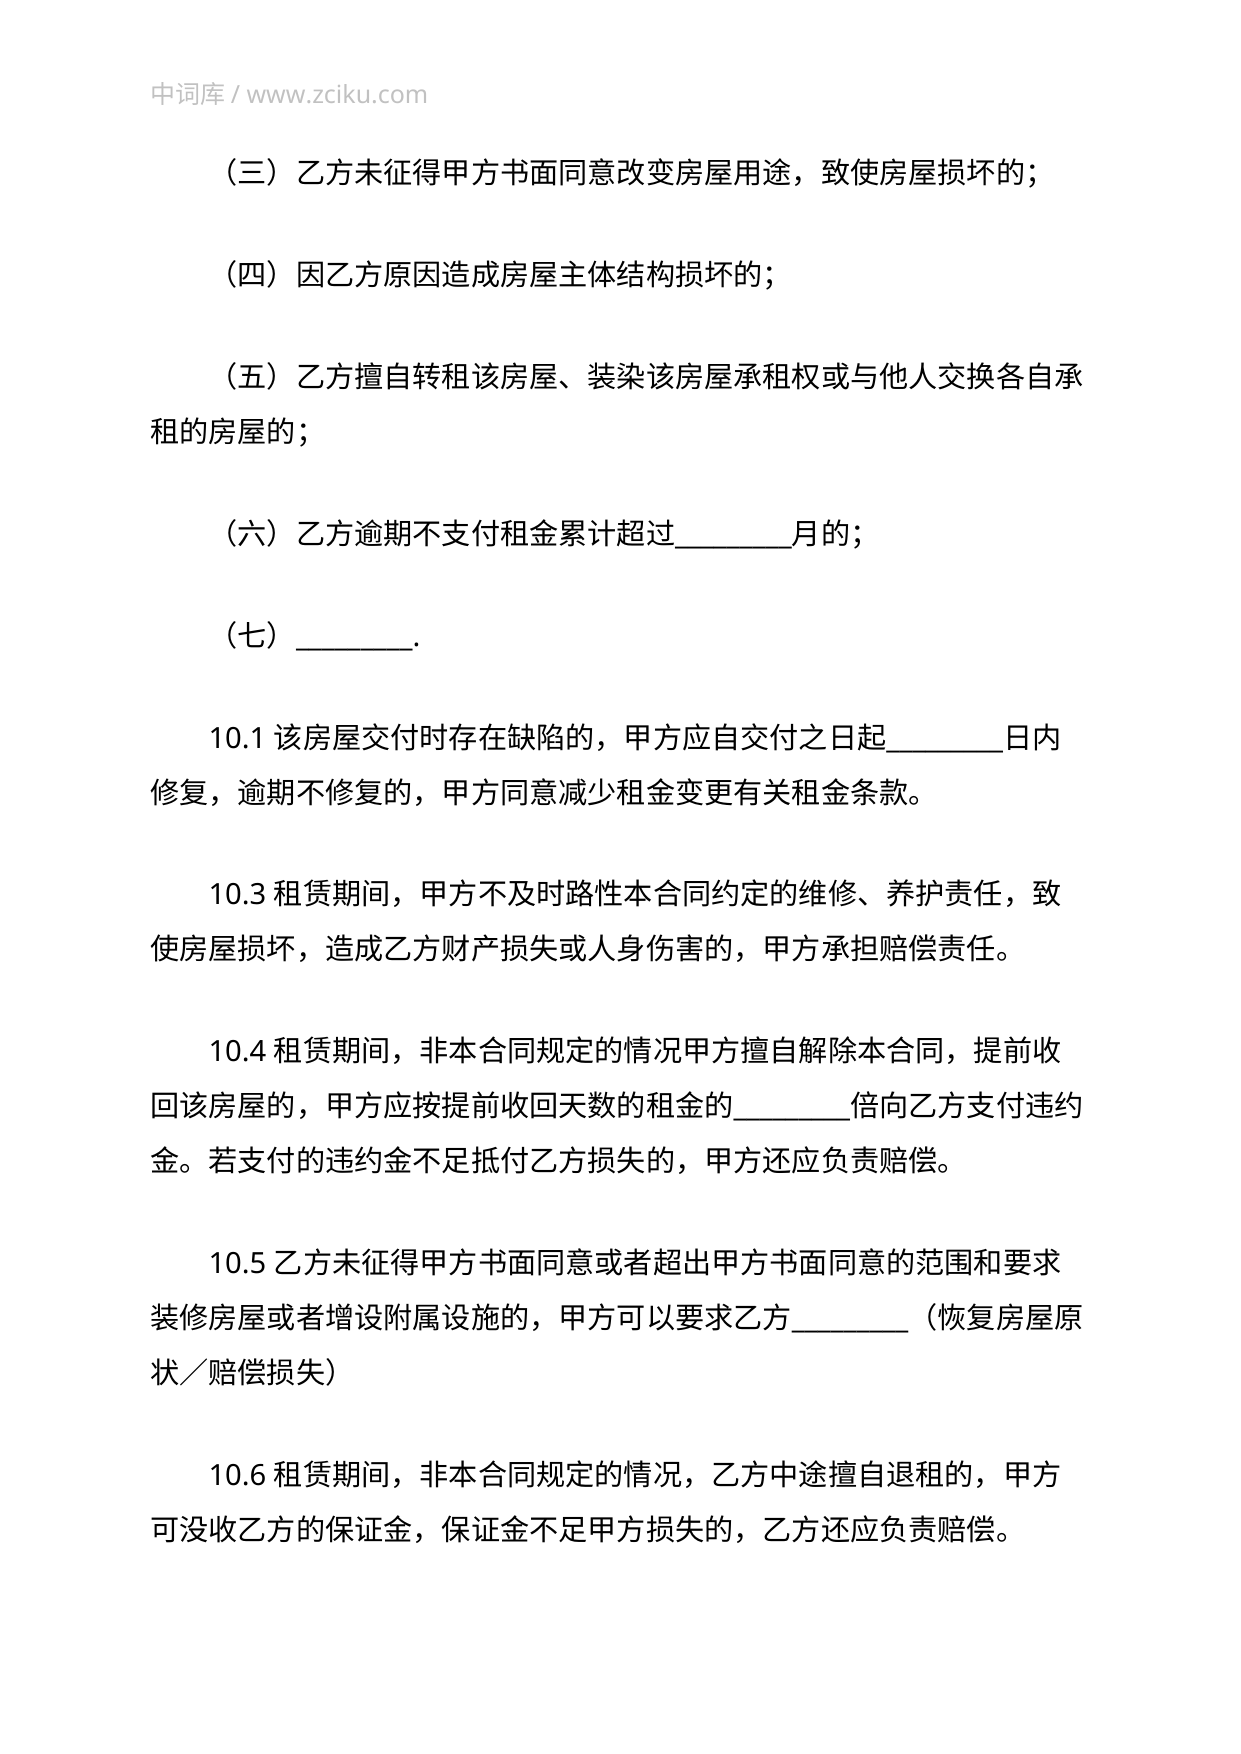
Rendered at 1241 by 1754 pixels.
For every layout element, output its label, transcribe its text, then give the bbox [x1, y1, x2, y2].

text （五）乙方擅自转租该房屋、装染该房屋承租权或与他人交换各自承租的房屋的； [150, 353, 1090, 451]
text 10.1 该房屋交付时存在缺陷的，甲方应自交付之日起_________日内修复，逾期不修复的，甲方同意减少租金变更有关租金条款。 [150, 714, 1090, 811]
text （七）_________. [150, 612, 1090, 654]
text （四）因乙方原因造成房屋主体结构损坏的； [150, 252, 1090, 294]
text 10.3 租赁期间，甲方不及时路性本合同约定的维修、养护责任，致使房屋损坏，造成乙方财产损失或人身伤害的，甲方承担赔偿责任。 [150, 871, 1090, 968]
text （六）乙方逾期不支付租金累计超过_________月的； [150, 510, 1090, 553]
text 10.4 租赁期间，非本合同规定的情况甲方擅自解除本合同，提前收回该房屋的，甲方应按提前收回天数的租金的_________倍向乙方支付违约金。若支付的违约金不足抵付乙方损失的，甲方还应负责赔偿。 [150, 1028, 1090, 1180]
text 10.6 租赁期间，非本合同规定的情况，乙方中途擅自退租的，甲方可没收乙方的保证金，保证金不足甲方损失的，乙方还应负责赔偿。 [150, 1451, 1090, 1548]
text （三）乙方未征得甲方书面同意改变房屋用途，致使房屋损坏的； [150, 150, 1090, 192]
text 10.5 乙方未征得甲方书面同意或者超出甲方书面同意的范围和要求装修房屋或者增设附属设施的，甲方可以要求乙方_________（恢复房屋原状／赔偿损失） [150, 1239, 1090, 1392]
